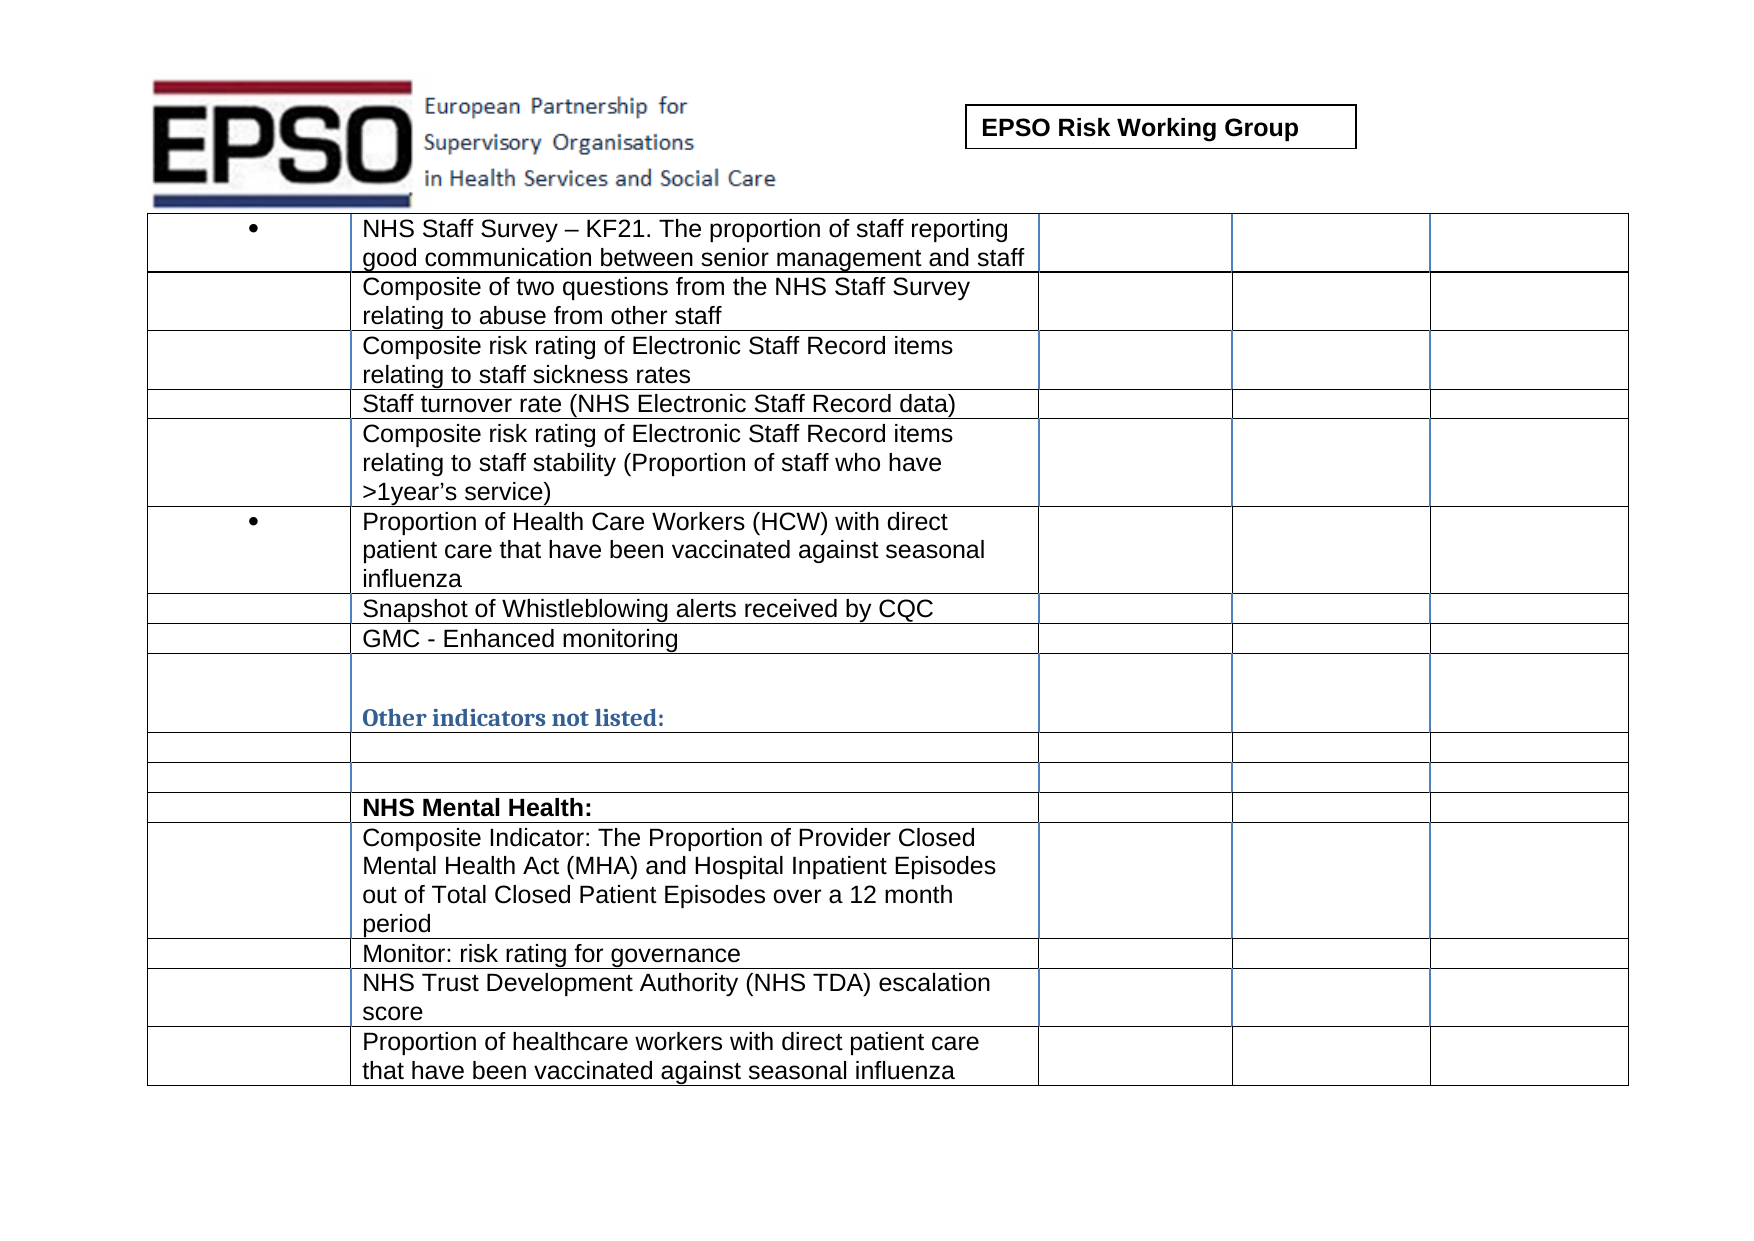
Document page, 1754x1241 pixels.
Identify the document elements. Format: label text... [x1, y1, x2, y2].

table_cell [148, 969, 350, 1026]
table_cell [1431, 214, 1628, 271]
table_cell [148, 733, 350, 762]
table_cell [1040, 763, 1231, 792]
table_cell [1431, 331, 1628, 388]
table_cell Snapshot of Whistleblowing alerts received by CQC [352, 594, 1038, 623]
table_cell [1040, 823, 1231, 938]
table_cell [148, 793, 350, 822]
table_cell [1431, 419, 1628, 506]
table_cell [1431, 624, 1628, 652]
table_cell GMC - Enhanced monitoring [351, 624, 1038, 652]
table_cell Composite risk rating of Electronic Staff Record items relating to staff stability (Proportion of staff who have >1year’s service) [352, 419, 1038, 506]
table_cell [1233, 763, 1429, 792]
table_cell [1431, 939, 1628, 967]
table_cell [1431, 390, 1628, 418]
table_cell [1040, 654, 1231, 732]
table_cell [1039, 507, 1232, 593]
table_cell Proportion of healthcare workers with direct patient care that have been vaccinated against seasonal influenza [351, 1027, 1038, 1084]
table_cell [1431, 1027, 1628, 1084]
table_cell [148, 763, 350, 792]
table_cell Composite risk rating of Electronic Staff Record items relating to staff sickness rates [352, 331, 1038, 388]
table_cell [1431, 654, 1628, 732]
table_cell [1431, 823, 1628, 938]
table_cell Other indicators not listed: [352, 654, 1038, 732]
table_cell [1233, 419, 1429, 506]
table_cell [148, 331, 350, 388]
table_cell [1431, 793, 1628, 822]
table_cell [148, 939, 350, 967]
table_cell [1233, 969, 1429, 1026]
table_cell [1233, 654, 1429, 732]
table_cell [1431, 969, 1628, 1026]
table_cell [148, 419, 350, 506]
table_cell [1233, 331, 1429, 388]
table_cell Staff turnover rate (NHS Electronic Staff Record data) [351, 390, 1038, 418]
table_cell [1040, 419, 1231, 506]
table_cell [1431, 507, 1628, 593]
table_cell NHS Mental Health: [351, 793, 1038, 822]
table_cell [1233, 624, 1430, 652]
table_cell [148, 823, 350, 938]
table_cell [148, 390, 350, 418]
table_cell [1233, 507, 1430, 593]
table_cell [1431, 763, 1628, 792]
table_cell [1039, 624, 1232, 652]
table_cell [148, 214, 350, 271]
table_cell [352, 763, 1038, 792]
table_cell [1039, 939, 1232, 967]
table_cell [1039, 390, 1232, 418]
table_cell Proportion of Health Care Workers (HCW) with direct patient care that have been vaccinated against seasonal influenza [351, 507, 1038, 593]
table_cell NHS Trust Development Authority (NHS TDA) escalation score [352, 969, 1038, 1026]
table_cell [1233, 793, 1430, 822]
table_cell [1233, 273, 1430, 330]
table_cell [148, 1027, 350, 1084]
table_cell Composite of two questions from the NHS Staff Survey relating to abuse from other staff [351, 273, 1038, 330]
table_cell [1040, 331, 1231, 388]
table_cell [351, 733, 1038, 762]
table_cell [1039, 733, 1232, 762]
table_cell [148, 594, 350, 623]
table_cell [1039, 793, 1232, 822]
table_cell [1233, 1027, 1430, 1084]
table_cell [1039, 1027, 1232, 1084]
table_cell [1431, 594, 1628, 623]
table_cell [1233, 390, 1430, 418]
table_cell [148, 507, 350, 593]
table_cell Composite Indicator: The Proportion of Provider Closed Mental Health Act (MHA) and Hospital Inpatient Episodes out of Total Closed Patient Episodes over a 12 month period [352, 823, 1038, 938]
table_cell [1233, 214, 1429, 271]
table_cell [1040, 214, 1231, 271]
table_cell [148, 654, 350, 732]
table_cell [1040, 594, 1231, 623]
table_cell [1431, 273, 1628, 330]
table_cell [1040, 969, 1231, 1026]
table_cell Monitor: risk rating for governance [351, 939, 1038, 967]
table_cell [148, 273, 350, 330]
table_cell NHS Staff Survey – KF21. The proportion of staff reporting good communication between senior management and staff [352, 214, 1038, 271]
table_cell [148, 624, 350, 652]
table_cell [1039, 273, 1232, 330]
table_cell [1233, 823, 1429, 938]
table_cell [1233, 594, 1429, 623]
table_cell [1233, 939, 1430, 967]
picture [147, 73, 781, 213]
table_cell [1233, 733, 1430, 762]
table_cell [1431, 733, 1628, 762]
